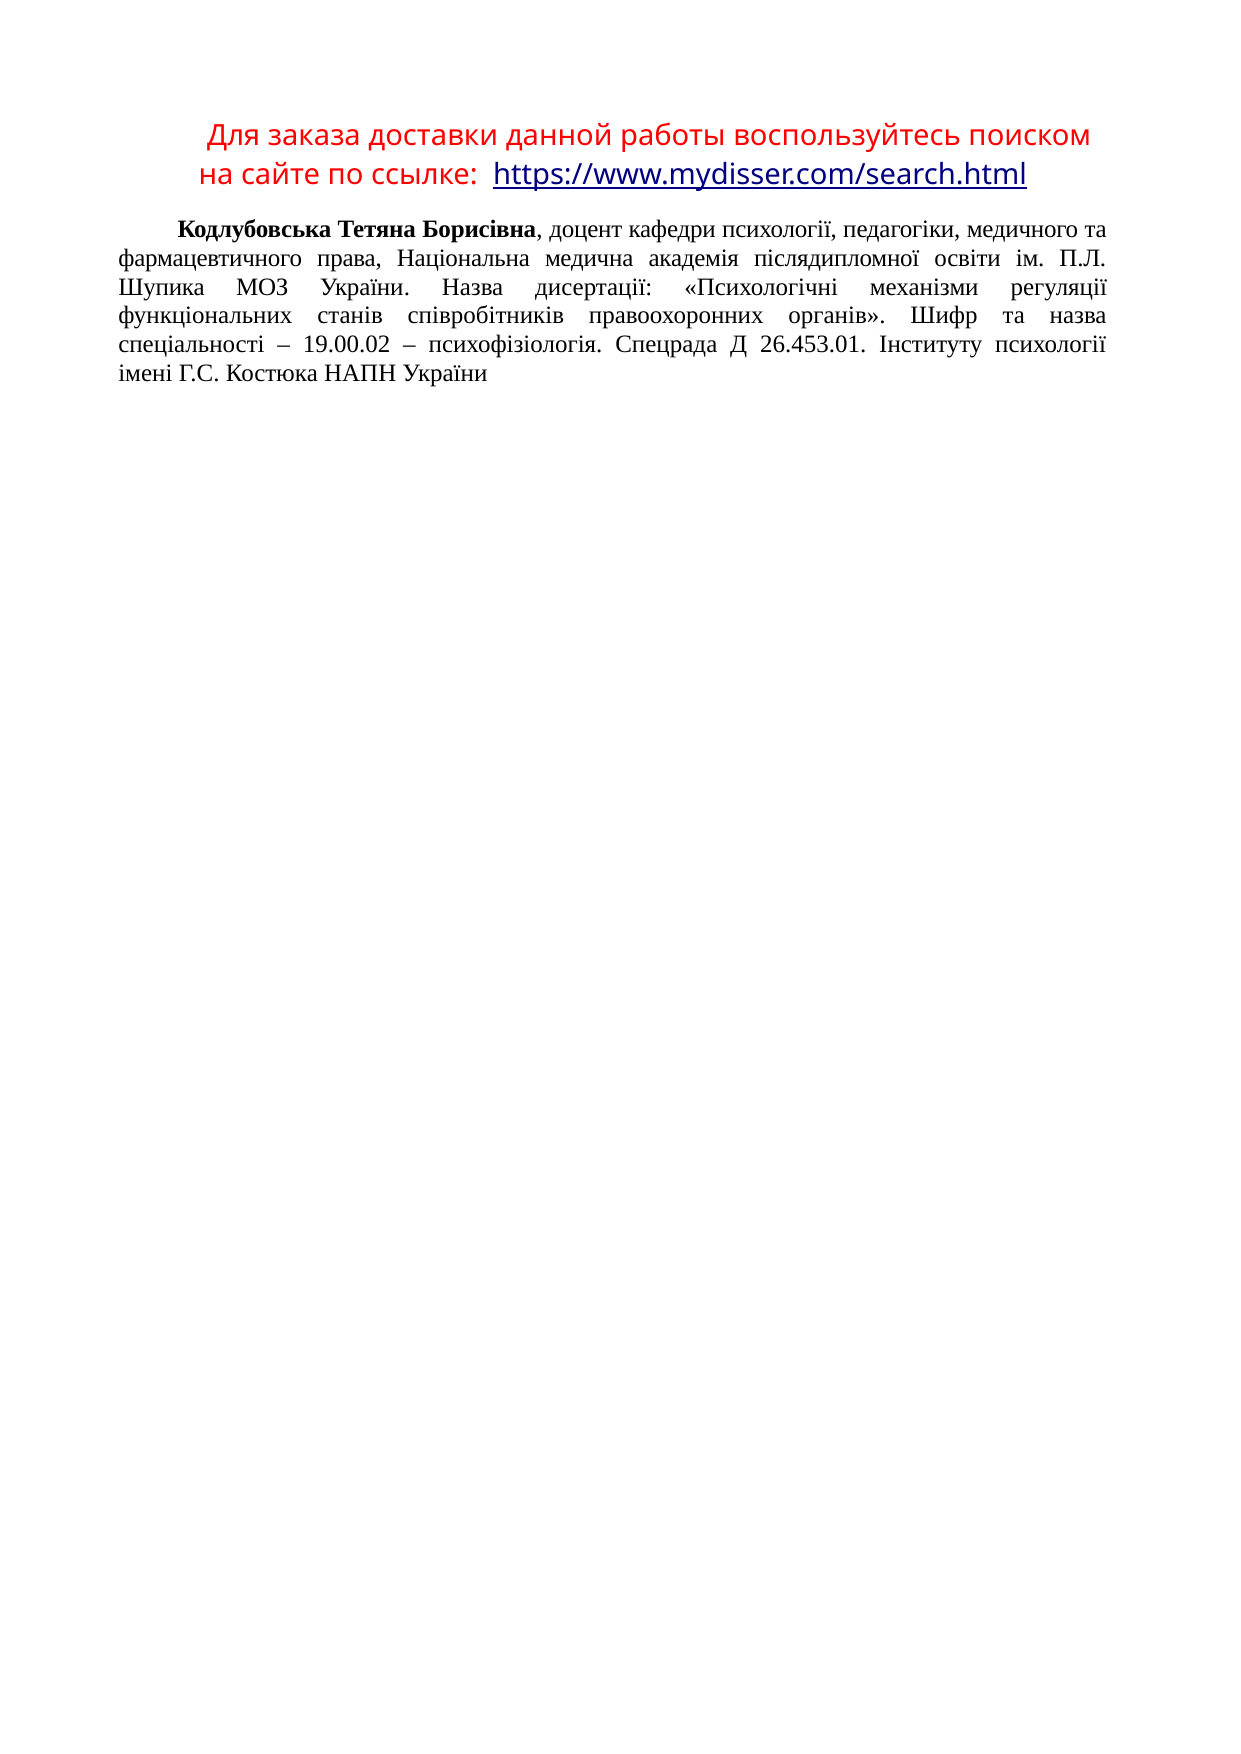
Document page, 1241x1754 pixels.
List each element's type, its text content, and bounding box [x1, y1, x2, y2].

text Кодлубовська Тетяна Борисівна, доцент кафедри психології, педагогіки, медичного та фармацевтичного права, Національна медична академія післядипломної освіти ім. П.Л. Шупика МОЗ України. Назва дисертації: «Психологічні механізми регуляції функціональних станів співробітників правоохоронних органів». Шифр та назва спеціальності – 19.00.02 – психофізіологія. Спецрада Д 26.453.01. Інституту психології імені Г.С. Костюка НАПН України [118, 214, 1107, 387]
